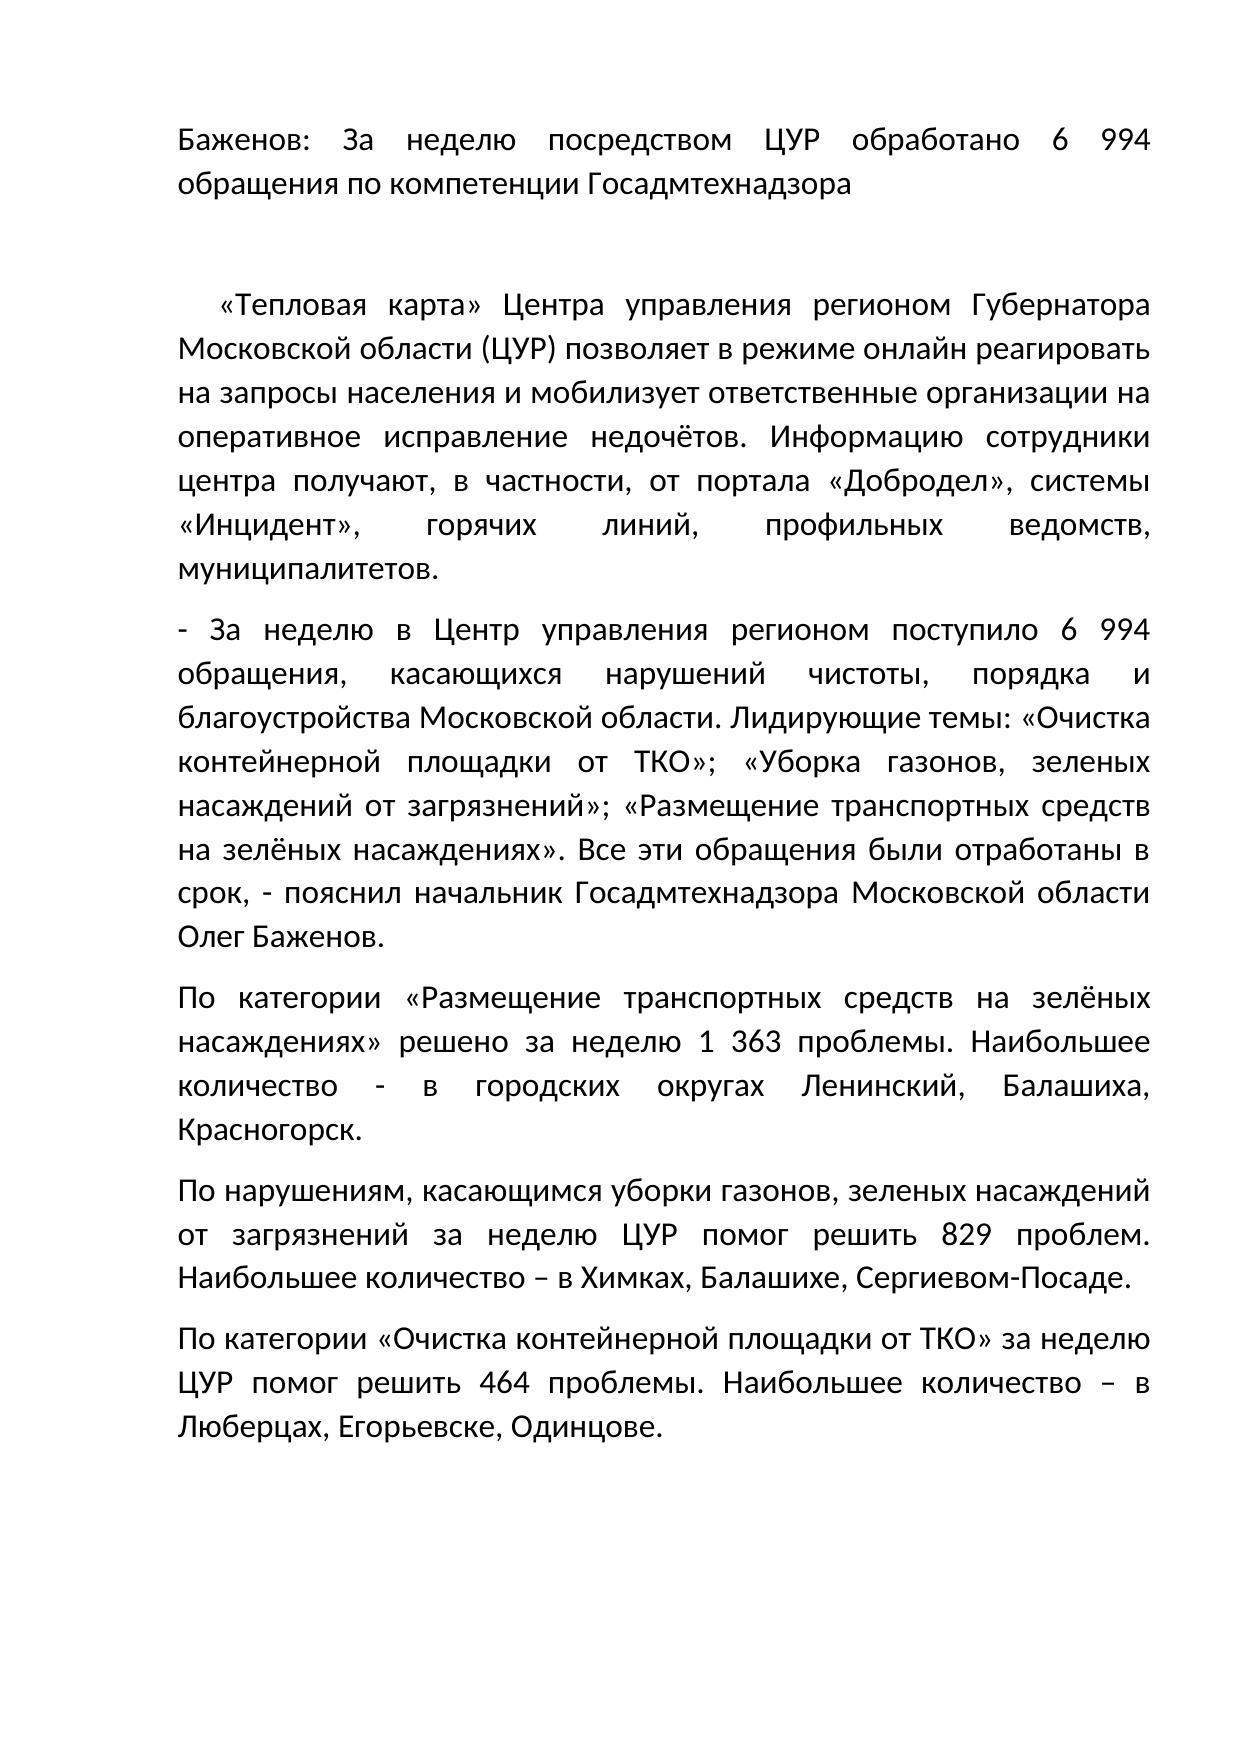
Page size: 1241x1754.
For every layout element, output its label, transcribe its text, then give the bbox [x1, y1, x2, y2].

text Баженов: За неделю посредством ЦУР обработано 6 994 обращения по компетенции Госадмтехнадзора [177, 118, 1152, 203]
text «Тепловая карта» Центра управления регионом Губернатора Московской области (ЦУР) позволяет в режиме онлайн реагировать на запросы населения и мобилизует ответственные организации на оперативное исправление недочётов. Информацию сотрудники центра получают, в частности, от портала «Добродел», системы «Инцидент», горячих линий, профильных ведомств, муниципалитетов. [177, 283, 1152, 588]
text По категории «Очистка контейнерной площадки от ТКО» за неделю ЦУР помог решить 464 проблемы. Наибольшее количество – в Люберцах, Егорьевске, Одинцове. [177, 1317, 1152, 1446]
text - За неделю в Центр управления регионом поступило 6 994 обращения, касающихся нарушений чистоты, порядка и благоустройства Московской области. Лидирующие темы: «Очистка контейнерной площадки от ТКО»; «Уборка газонов, зеленых насаждений от загрязнений»; «Размещение транспортных средств на зелёных насаждениях». Все эти обращения были отработаны в срок, - пояснил начальник Госадмтехнадзора Московской области Олег Баженов. [177, 608, 1152, 956]
text По категории «Размещение транспортных средств на зелёных насаждениях» решено за неделю 1 363 проблемы. Наибольшее количество - в городских округах Ленинский, Балашиха, Красногорск. [177, 976, 1152, 1149]
text По нарушениям, касающимся уборки газонов, зеленых насаждений от загрязнений за неделю ЦУР помог решить 829 проблем. Наибольшее количество – в Химках, Балашихе, Сергиевом-Посаде. [177, 1168, 1152, 1297]
